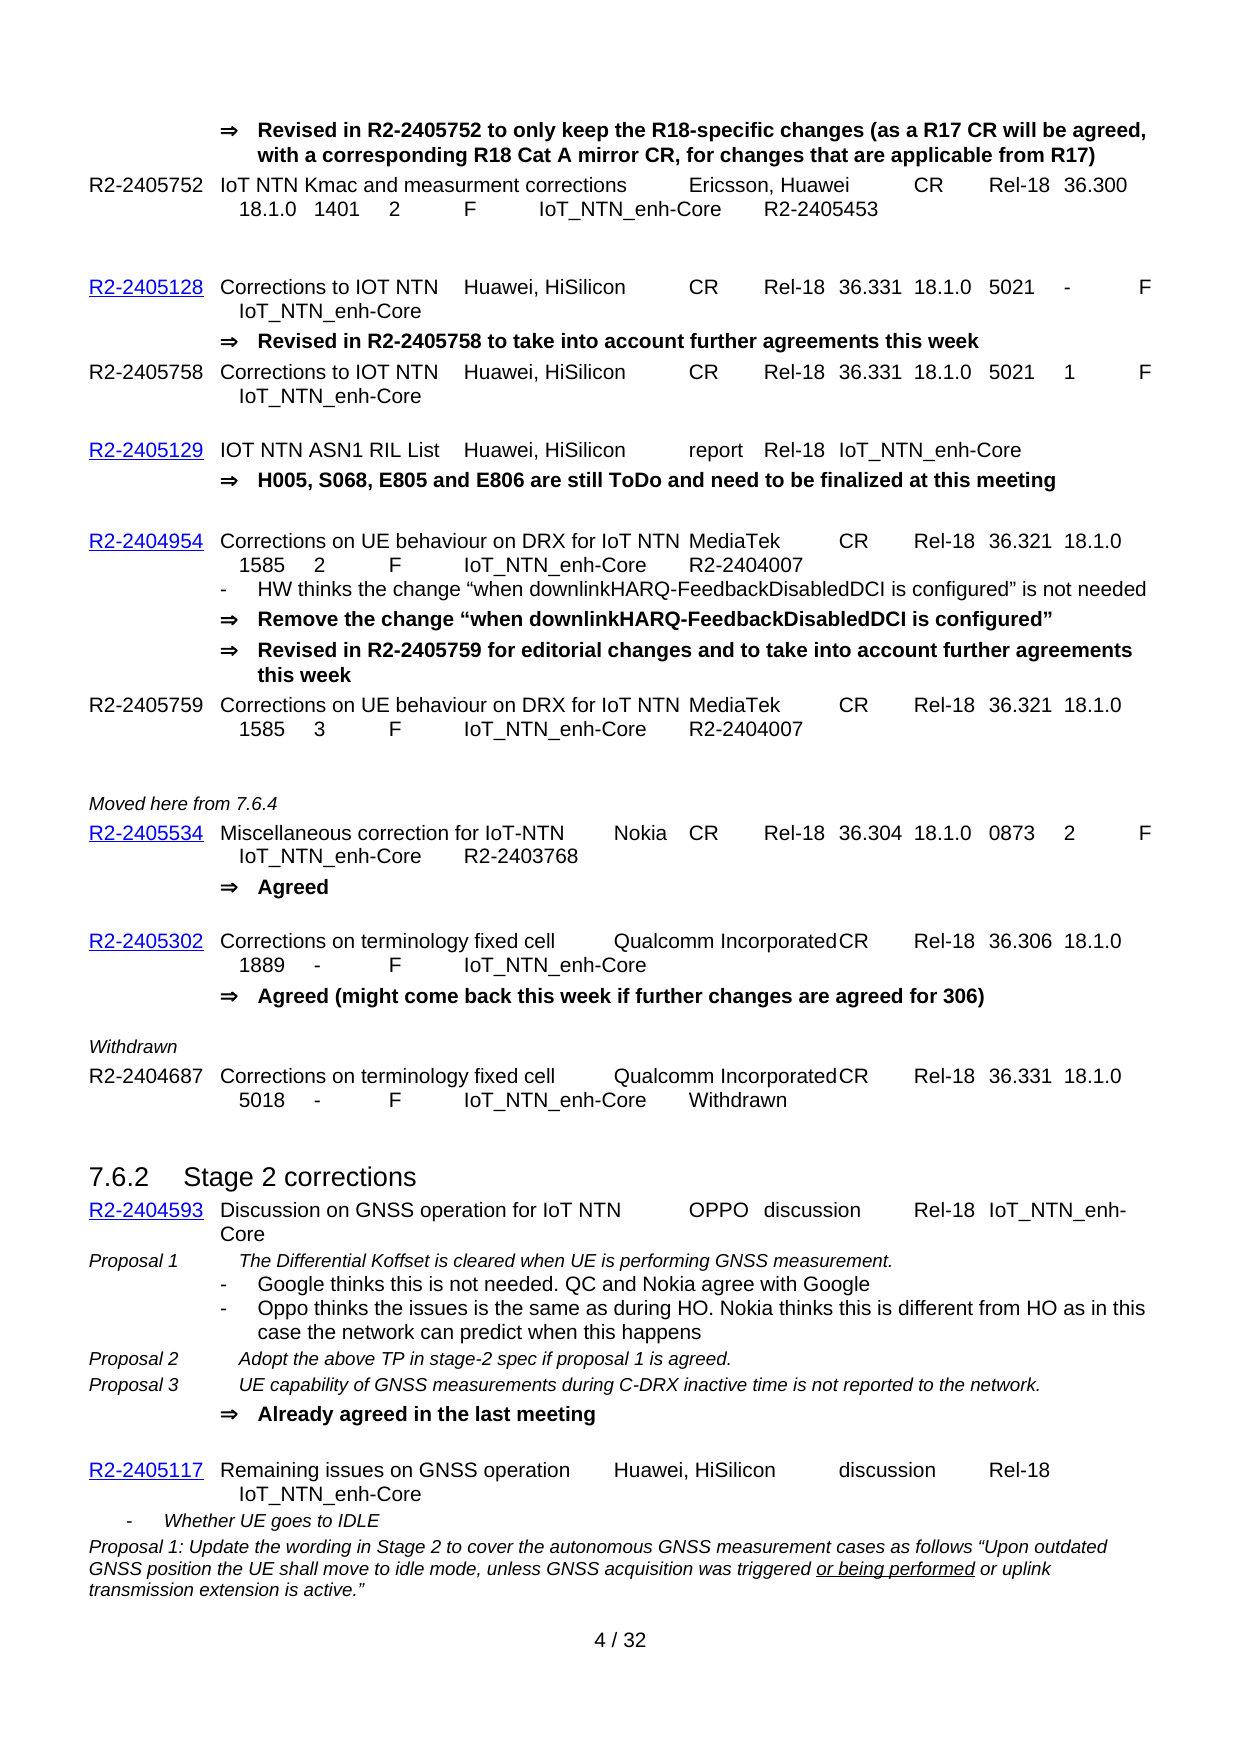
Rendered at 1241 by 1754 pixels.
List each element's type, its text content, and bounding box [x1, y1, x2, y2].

title R2-2405117 Remaining issues on GNSS operation Huawei, HiSilicon discussion Rel-18 IoT_NTN_enh-Core [89, 1458, 1152, 1506]
list Google thinks this is not needed. QC and Nokia agree with Google [220, 1272, 1152, 1296]
title R2-2405302 Corrections on terminology fixed cell Qualcomm Incorporated CR Rel-18 36.306 18.1.0 1889 - F IoT_NTN_enh-Core [89, 929, 1152, 977]
title R2-2405758 Corrections to IOT NTN Huawei, HiSilicon CR Rel-18 36.331 18.1.0 5021 1 F IoT_NTN_enh-Core [89, 360, 1152, 408]
text H005, S068, E805 and E806 are still ToDo and need to be finalized at this meeting [220, 468, 1152, 493]
title R2-2404687 Corrections on terminology fixed cell Qualcomm Incorporated CR Rel-18 36.331 18.1.0 5018 - F IoT_NTN_enh-Core Withdrawn [89, 1064, 1152, 1112]
text Agreed [220, 874, 1152, 899]
text Already agreed in the last meeting [220, 1401, 1152, 1426]
title R2-2405752 IoT NTN Kmac and measurment corrections Ericsson, Huawei CR Rel-18 36.300 18.1.0 1401 2 F IoT_NTN_enh-Core R2-2405453 [89, 173, 1152, 221]
text Proposal 1 The Differential Koffset is cleared when UE is performing GNSS measurement. [89, 1250, 1152, 1272]
title R2-2404954 Corrections on UE behaviour on DRX for IoT NTN MediaTek CR Rel-18 36.321 18.1.0 1585 2 F IoT_NTN_enh-Core R2-2404007 [89, 529, 1152, 577]
text Proposal 2 Adopt the above TP in stage-2 spec if proposal 1 is agreed. [89, 1348, 1152, 1369]
subtitle 7.6.2 Stage 2 corrections [89, 1161, 1152, 1192]
list Oppo thinks the issues is the same as during HO. Nokia thinks this is different from HO as in this case the network can predict when this happens [220, 1296, 1152, 1344]
text Revised in R2-2405759 for editorial changes and to take into account further agreements this week [220, 638, 1152, 686]
text Proposal 1: Update the wording in Stage 2 to cover the autonomous GNSS measurement cases as follows “Upon outdated GNSS position the UE shall move to idle mode, unless GNSS acquisition was triggered or being performed or uplink transmission extension is active.” [89, 1536, 1152, 1600]
text Moved here from 7.6.4 [89, 793, 1152, 814]
text Revised in R2-2405752 to only keep the R18-specific changes (as a R17 CR will be agreed, with a corresponding R18 Cat A mirror CR, for changes that are applicable from R17) [220, 118, 1152, 167]
list HW thinks the change “when downlinkHARQ-FeedbackDisabledDCI is configured” is not needed [220, 577, 1152, 601]
text Remove the change “when downlinkHARQ-FeedbackDisabledDCI is configured” [220, 607, 1152, 632]
text Withdrawn [89, 1036, 1152, 1058]
title R2-2405128 Corrections to IOT NTN Huawei, HiSilicon CR Rel-18 36.331 18.1.0 5021 - F IoT_NTN_enh-Core [89, 275, 1152, 323]
text Agreed (might come back this week if further changes are agreed for 306) [220, 983, 1152, 1008]
text Proposal 3 UE capability of GNSS measurements during C-DRX inactive time is not reported to the network. [89, 1374, 1152, 1395]
text Revised in R2-2405758 to take into account further agreements this week [220, 329, 1152, 353]
list Whether UE goes to IDLE [126, 1510, 1152, 1532]
title R2-2405129 IOT NTN ASN1 RIL List Huawei, HiSilicon report Rel-18 IoT_NTN_enh-Core [89, 438, 1152, 462]
title R2-2405759 Corrections on UE behaviour on DRX for IoT NTN MediaTek CR Rel-18 36.321 18.1.0 1585 3 F IoT_NTN_enh-Core R2-2404007 [89, 693, 1152, 741]
title R2-2404593 Discussion on GNSS operation for IoT NTN OPPO discussion Rel-18 IoT_NTN_enh-Core [89, 1198, 1152, 1246]
title R2-2405534 Miscellaneous correction for IoT-NTN Nokia CR Rel-18 36.304 18.1.0 0873 2 F IoT_NTN_enh-Core R2-2403768 [89, 820, 1152, 868]
